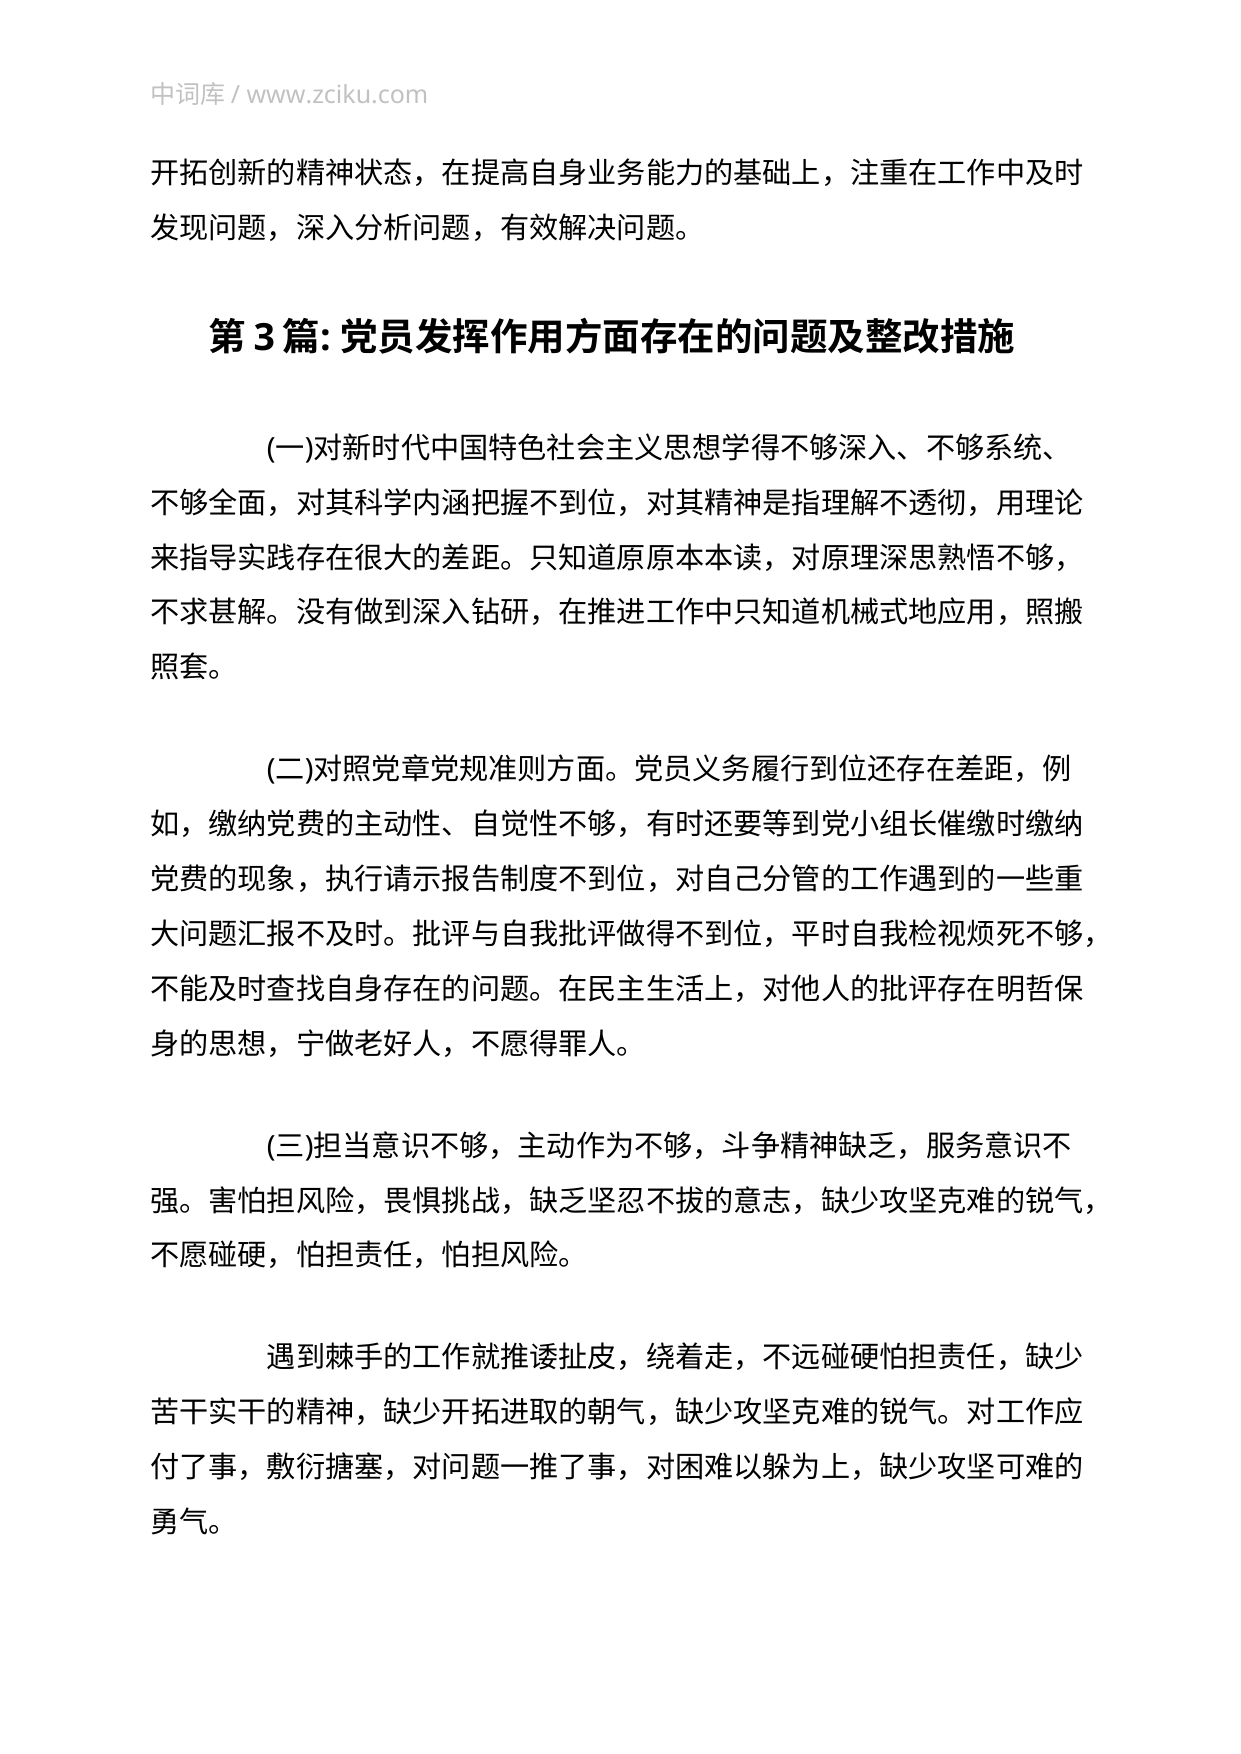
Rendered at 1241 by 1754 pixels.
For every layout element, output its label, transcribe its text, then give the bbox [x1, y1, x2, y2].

text (三)担当意识不够，主动作为不够，斗争精神缺乏，服务意识不强。害怕担风险，畏惧挑战，缺乏坚忍不拔的意志，缺少攻坚克难的锐气，不愿碰硬，怕担责任，怕担风险。 [150, 1122, 1090, 1274]
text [150, 150, 1090, 247]
text (二)对照党章党规准则方面。党员义务履行到位还存在差距，例如，缴纳党费的主动性、自觉性不够，有时还要等到党小组长催缴时缴纳党费的现象，执行请示报告制度不到位，对自己分管的工作遇到的一些重大问题汇报不及时。批评与自我批评做得不到位，平时自我检视烦死不够，不能及时查找自身存在的问题。在民主生活上，对他人的批评存在明哲保身的思想，宁做老好人，不愿得罪人。 [150, 746, 1090, 1063]
text 第3篇: 党员发挥作用方面存在的问题及整改措施 [150, 307, 1090, 361]
text (一)对新时代中国特色社会主义思想学得不够深入、不够系统、不够全面，对其科学内涵把握不到位，对其精神是指理解不透彻，用理论来指导实践存在很大的差距。只知道原原本本读，对原理深思熟悟不够，不求甚解。没有做到深入钻研，在推进工作中只知道机械式地应用，照搬照套。 [150, 424, 1090, 686]
text 遇到棘手的工作就推诿扯皮，绕着走，不远碰硬怕担责任，缺少苦干实干的精神，缺少开拓进取的朝气，缺少攻坚克难的锐气。对工作应付了事，敷衍搪塞，对问题一推了事，对困难以躲为上，缺少攻坚可难的勇气。 [150, 1334, 1090, 1541]
